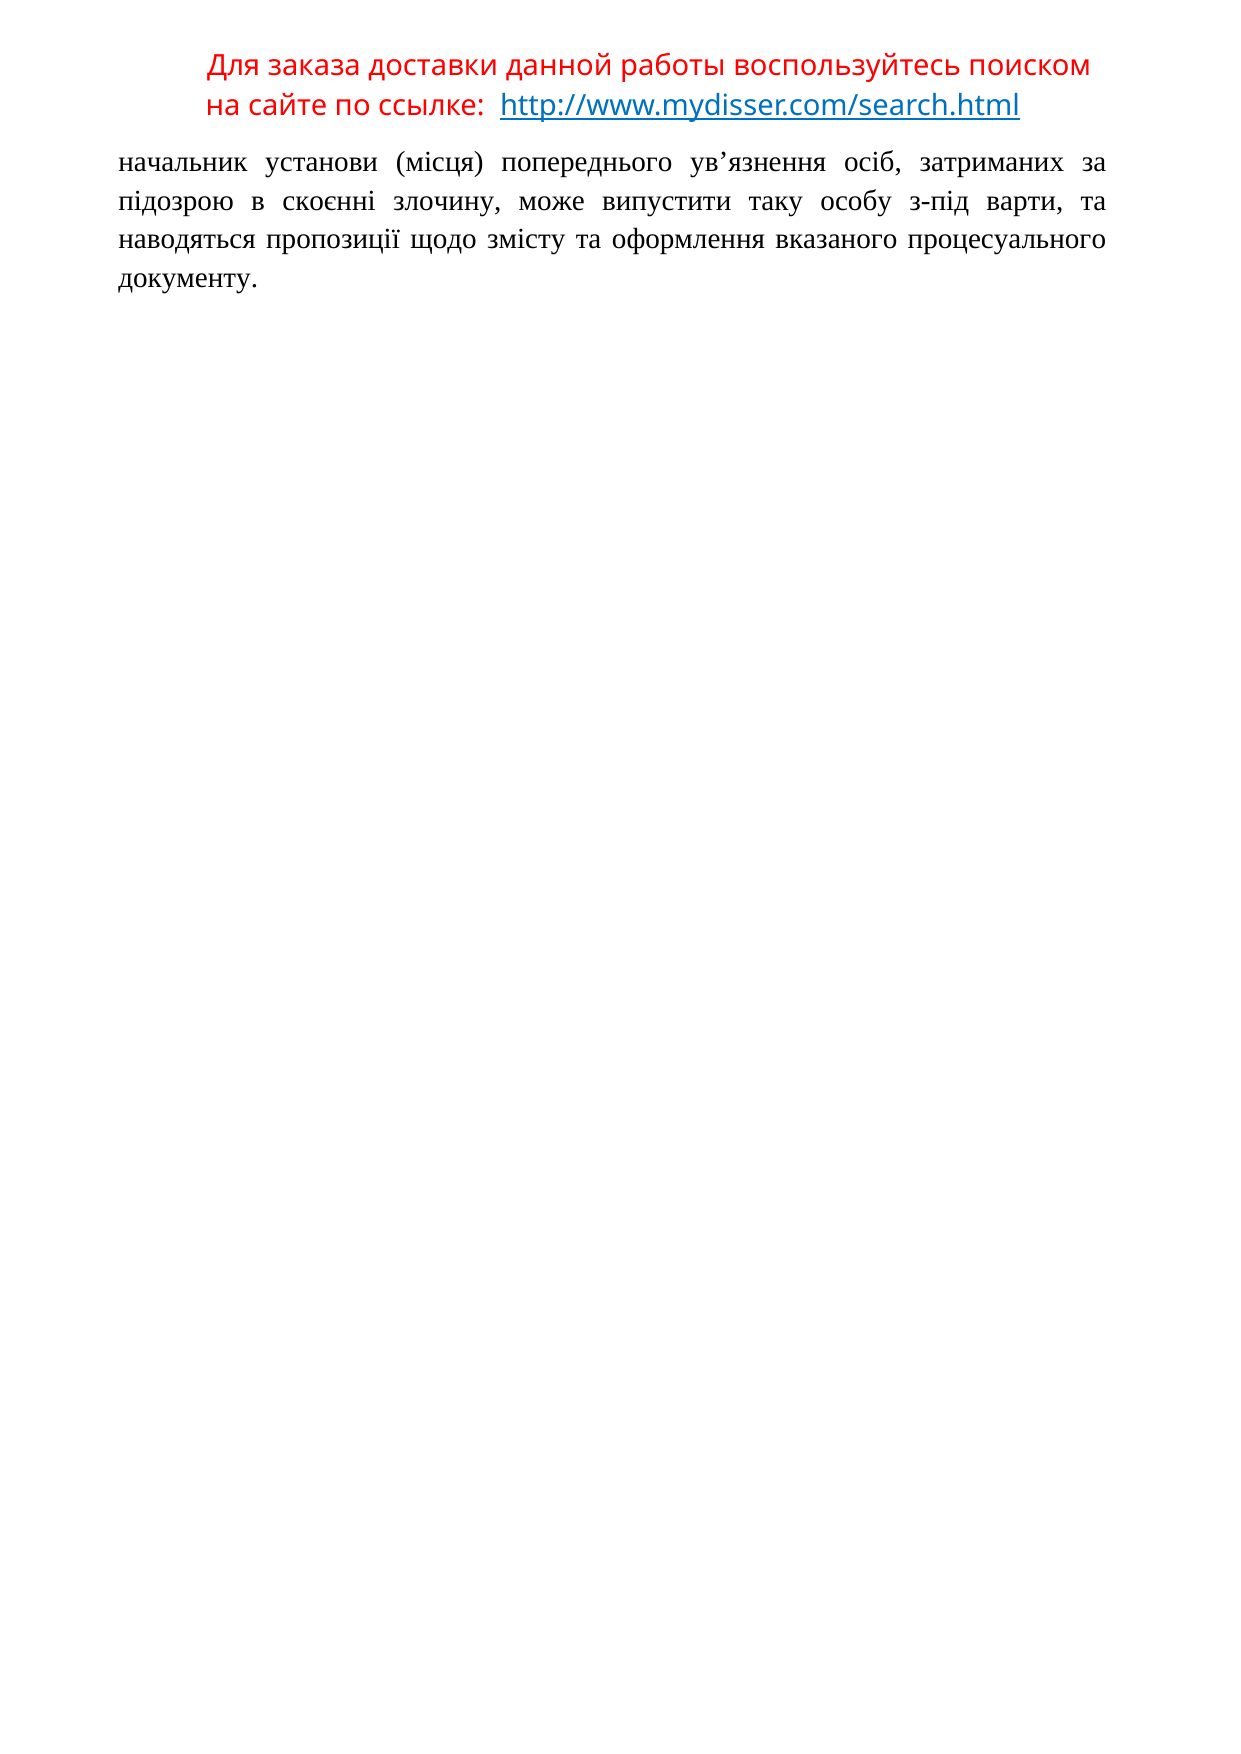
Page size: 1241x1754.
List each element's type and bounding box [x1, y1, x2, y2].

text [118, 144, 1107, 294]
